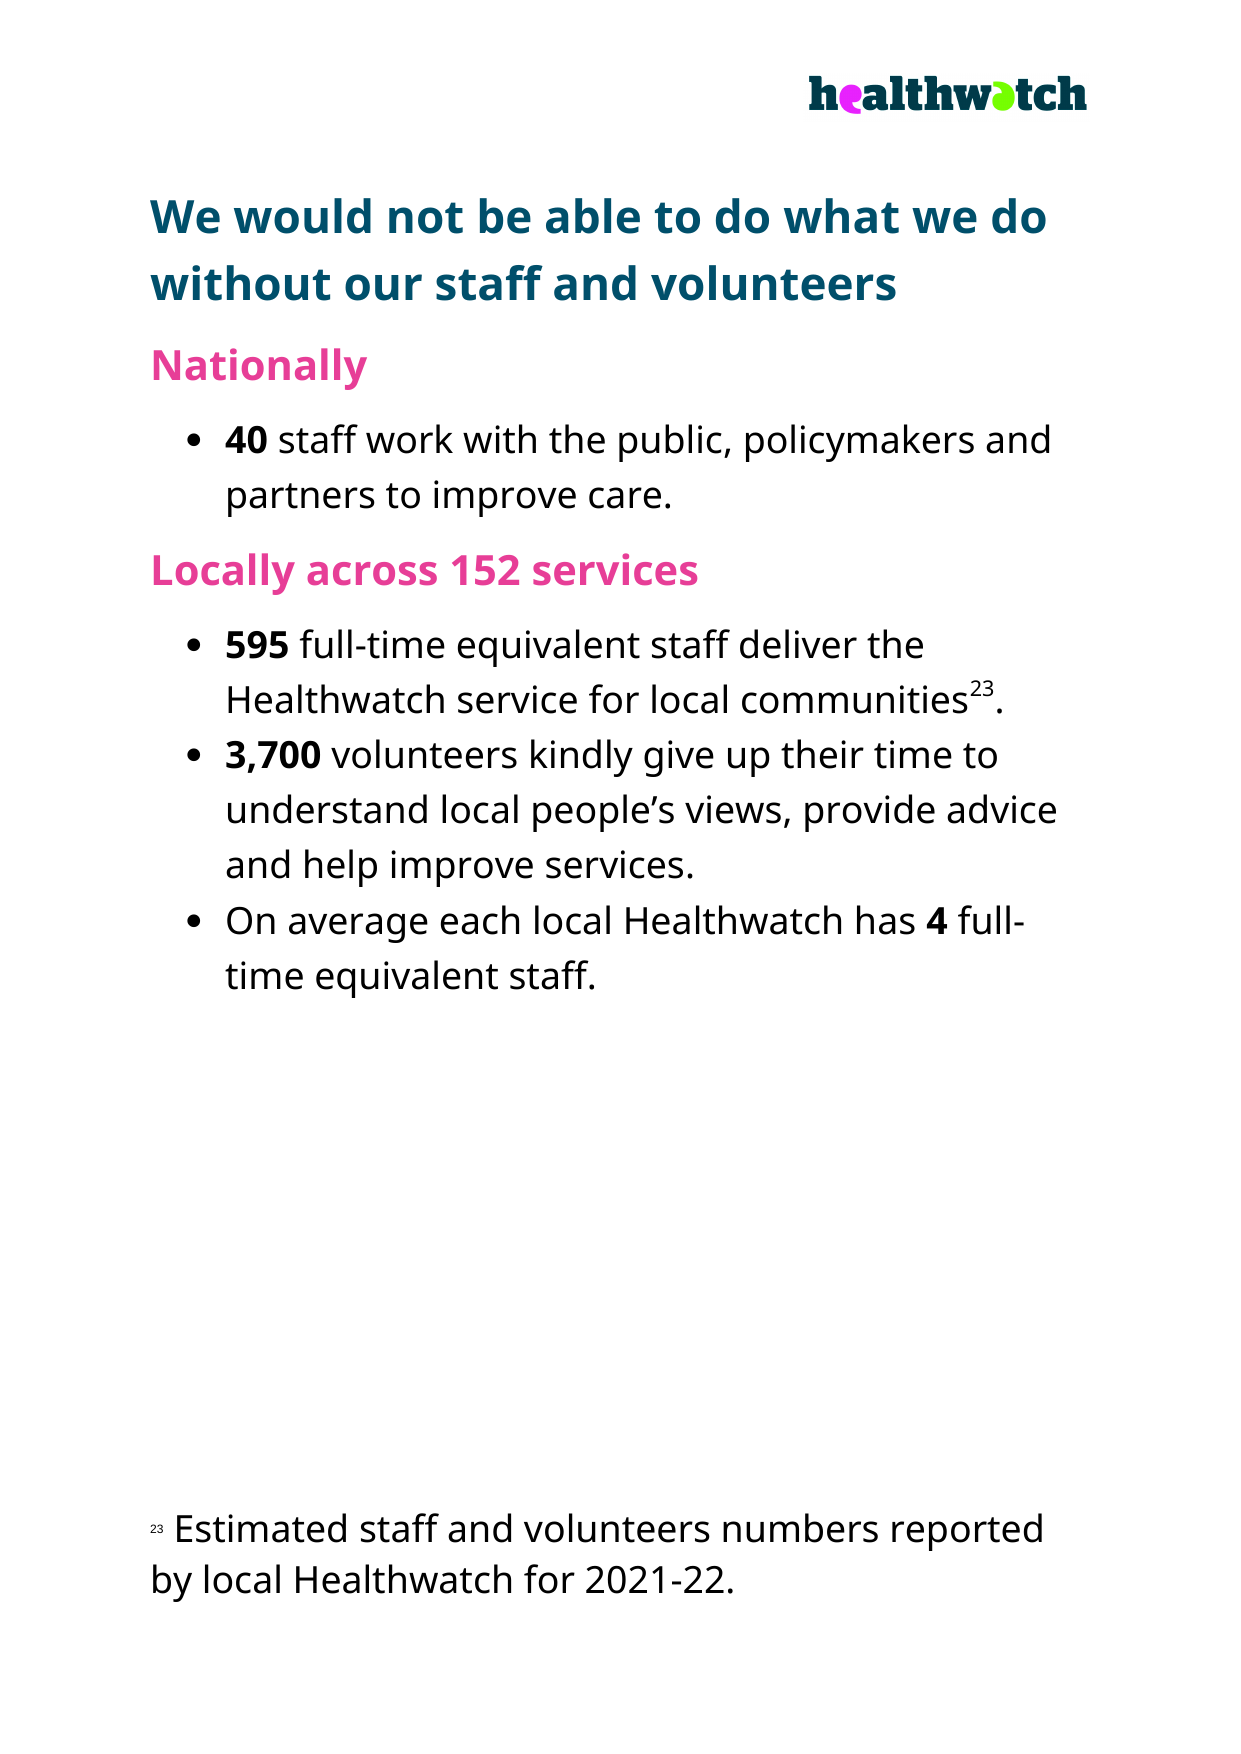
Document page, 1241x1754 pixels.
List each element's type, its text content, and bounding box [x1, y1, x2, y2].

text Nationally [150, 336, 1090, 392]
text We would not be able to do what we do without our staff and volunteers [150, 184, 1090, 314]
list 595 full-time equivalent staff deliver the Healthwatch service for local communities. [187, 618, 1090, 724]
text Locally across 152 services [150, 541, 1090, 597]
list 3,700 volunteers kindly give up their time to understand local people’s views, provide advice and help improve services. [187, 729, 1090, 890]
picture [803, 73, 1091, 122]
list 40 staff work with the public, policymakers and partners to improve care. [187, 414, 1090, 520]
list On average each local Healthwatch has 4 full-time equivalent staff. [187, 894, 1090, 1000]
